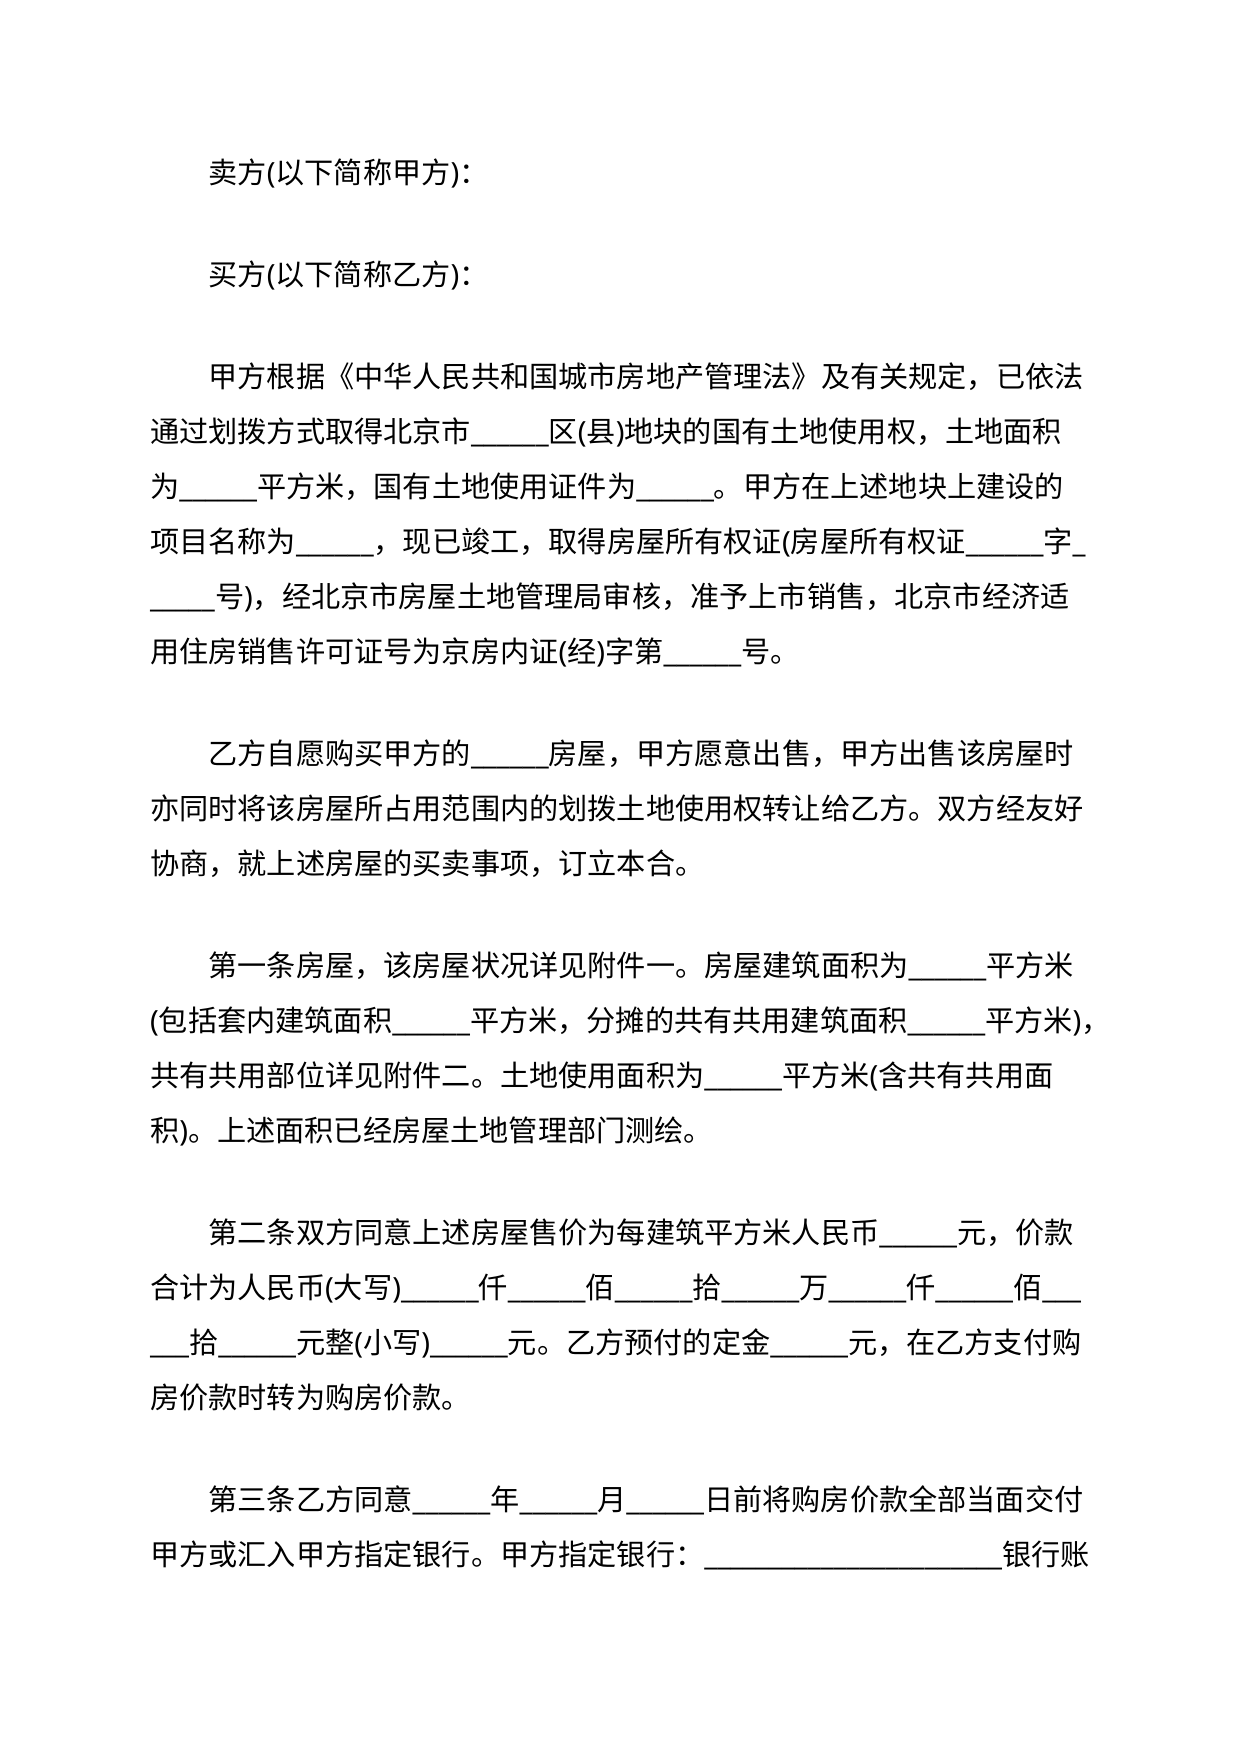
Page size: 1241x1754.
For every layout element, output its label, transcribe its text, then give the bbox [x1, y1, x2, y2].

text 乙方自愿购买甲方的______房屋，甲方愿意出售，甲方出售该房屋时亦同时将该房屋所占用范围内的划拨土地使用权转让给乙方。双方经友好协商，就上述房屋的买卖事项，订立本合。 [150, 731, 1090, 883]
text 甲方根据《中华人民共和国城市房地产管理法》及有关规定，已依法通过划拨方式取得北京市______区(县)地块的国有土地使用权，土地面积为______平方米，国有土地使用证件为______。甲方在上述地块上建设的项目名称为______，现已竣工，取得房屋所有权证(房屋所有权证______字______号)，经北京市房屋土地管理局审核，准予上市销售，北京市经济适用住房销售许可证号为京房内证(经)字第______号。 [150, 354, 1090, 671]
text 第二条双方同意上述房屋售价为每建筑平方米人民币______元，价款合计为人民币(大写)______仟______佰______拾______万______仟______佰______拾______元整(小写)______元。乙方预付的定金______元，在乙方支付购房价款时转为购房价款。 [150, 1209, 1090, 1417]
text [150, 1476, 1090, 1574]
text 买方(以下简称乙方)： [150, 252, 1090, 294]
text 卖方(以下简称甲方)： [150, 150, 1090, 192]
text 第一条房屋，该房屋状况详见附件一。房屋建筑面积为______平方米(包括套内建筑面积______平方米，分摊的共有共用建筑面积______平方米)，共有共用部位详见附件二。土地使用面积为______平方米(含共有共用面积)。上述面积已经房屋土地管理部门测绘。 [150, 942, 1090, 1150]
